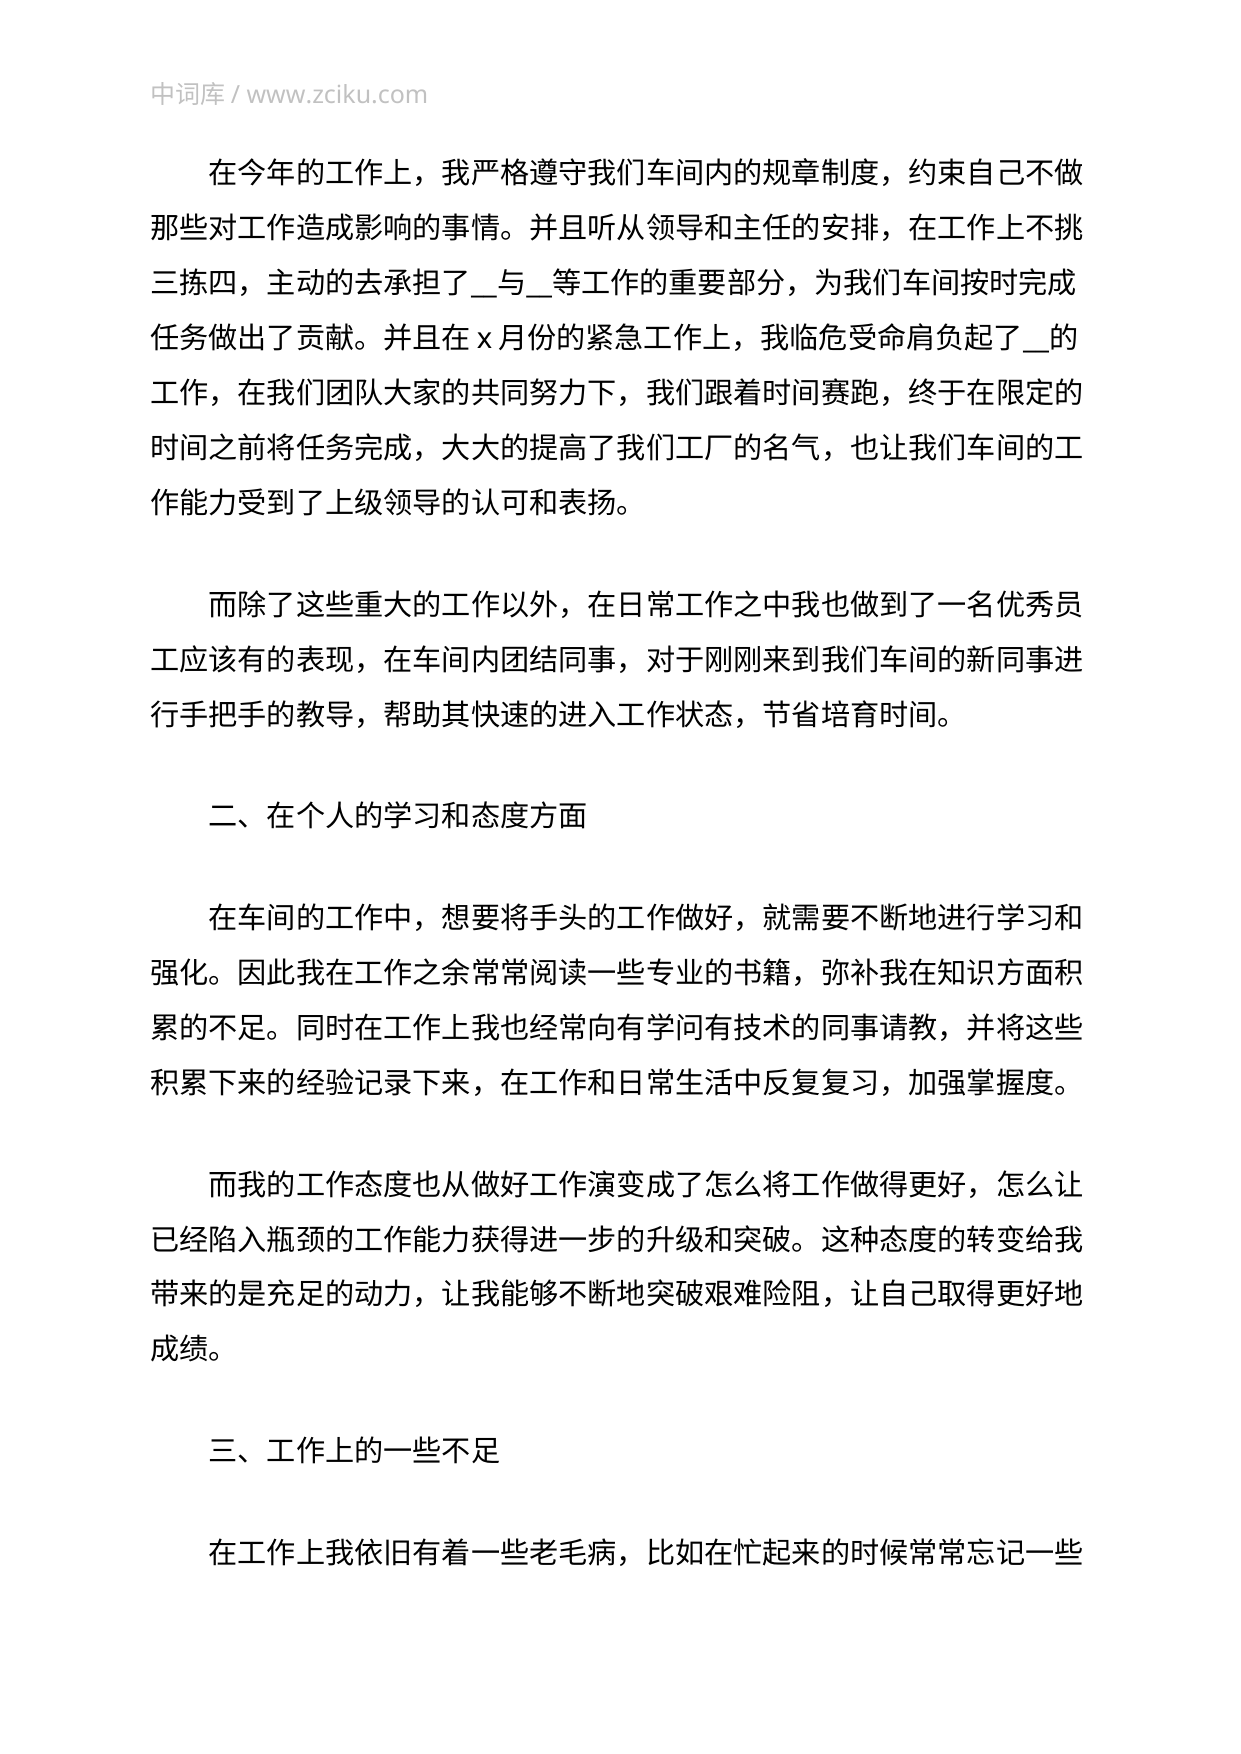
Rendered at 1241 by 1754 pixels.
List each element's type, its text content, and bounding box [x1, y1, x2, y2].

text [150, 1529, 1090, 1572]
text 二、在个人的学习和态度方面 [150, 793, 1090, 835]
text 而除了这些重大的工作以外，在日常工作之中我也做到了一名优秀员工应该有的表现，在车间内团结同事，对于刚刚来到我们车间的新同事进行手把手的教导，帮助其快速的进入工作状态，节省培育时间。 [150, 581, 1090, 733]
text 而我的工作态度也从做好工作演变成了怎么将工作做得更好，怎么让已经陷入瓶颈的工作能力获得进一步的升级和突破。这种态度的转变给我带来的是充足的动力，让我能够不断地突破艰难险阻，让自己取得更好地成绩。 [150, 1161, 1090, 1368]
text 三、工作上的一些不足 [150, 1428, 1090, 1470]
text 在车间的工作中，想要将手头的工作做好，就需要不断地进行学习和强化。因此我在工作之余常常阅读一些专业的书籍，弥补我在知识方面积累的不足。同时在工作上我也经常向有学问有技术的同事请教，并将这些积累下来的经验记录下来，在工作和日常生活中反复复习，加强掌握度。 [150, 895, 1090, 1102]
text 在今年的工作上，我严格遵守我们车间内的规章制度，约束自己不做那些对工作造成影响的事情。并且听从领导和主任的安排，在工作上不挑三拣四，主动的去承担了__与__等工作的重要部分，为我们车间按时完成任务做出了贡献。并且在x月份的紧急工作上，我临危受命肩负起了__的工作，在我们团队大家的共同努力下，我们跟着时间赛跑，终于在限定的时间之前将任务完成，大大的提高了我们工厂的名气，也让我们车间的工作能力受到了上级领导的认可和表扬。 [150, 150, 1090, 522]
